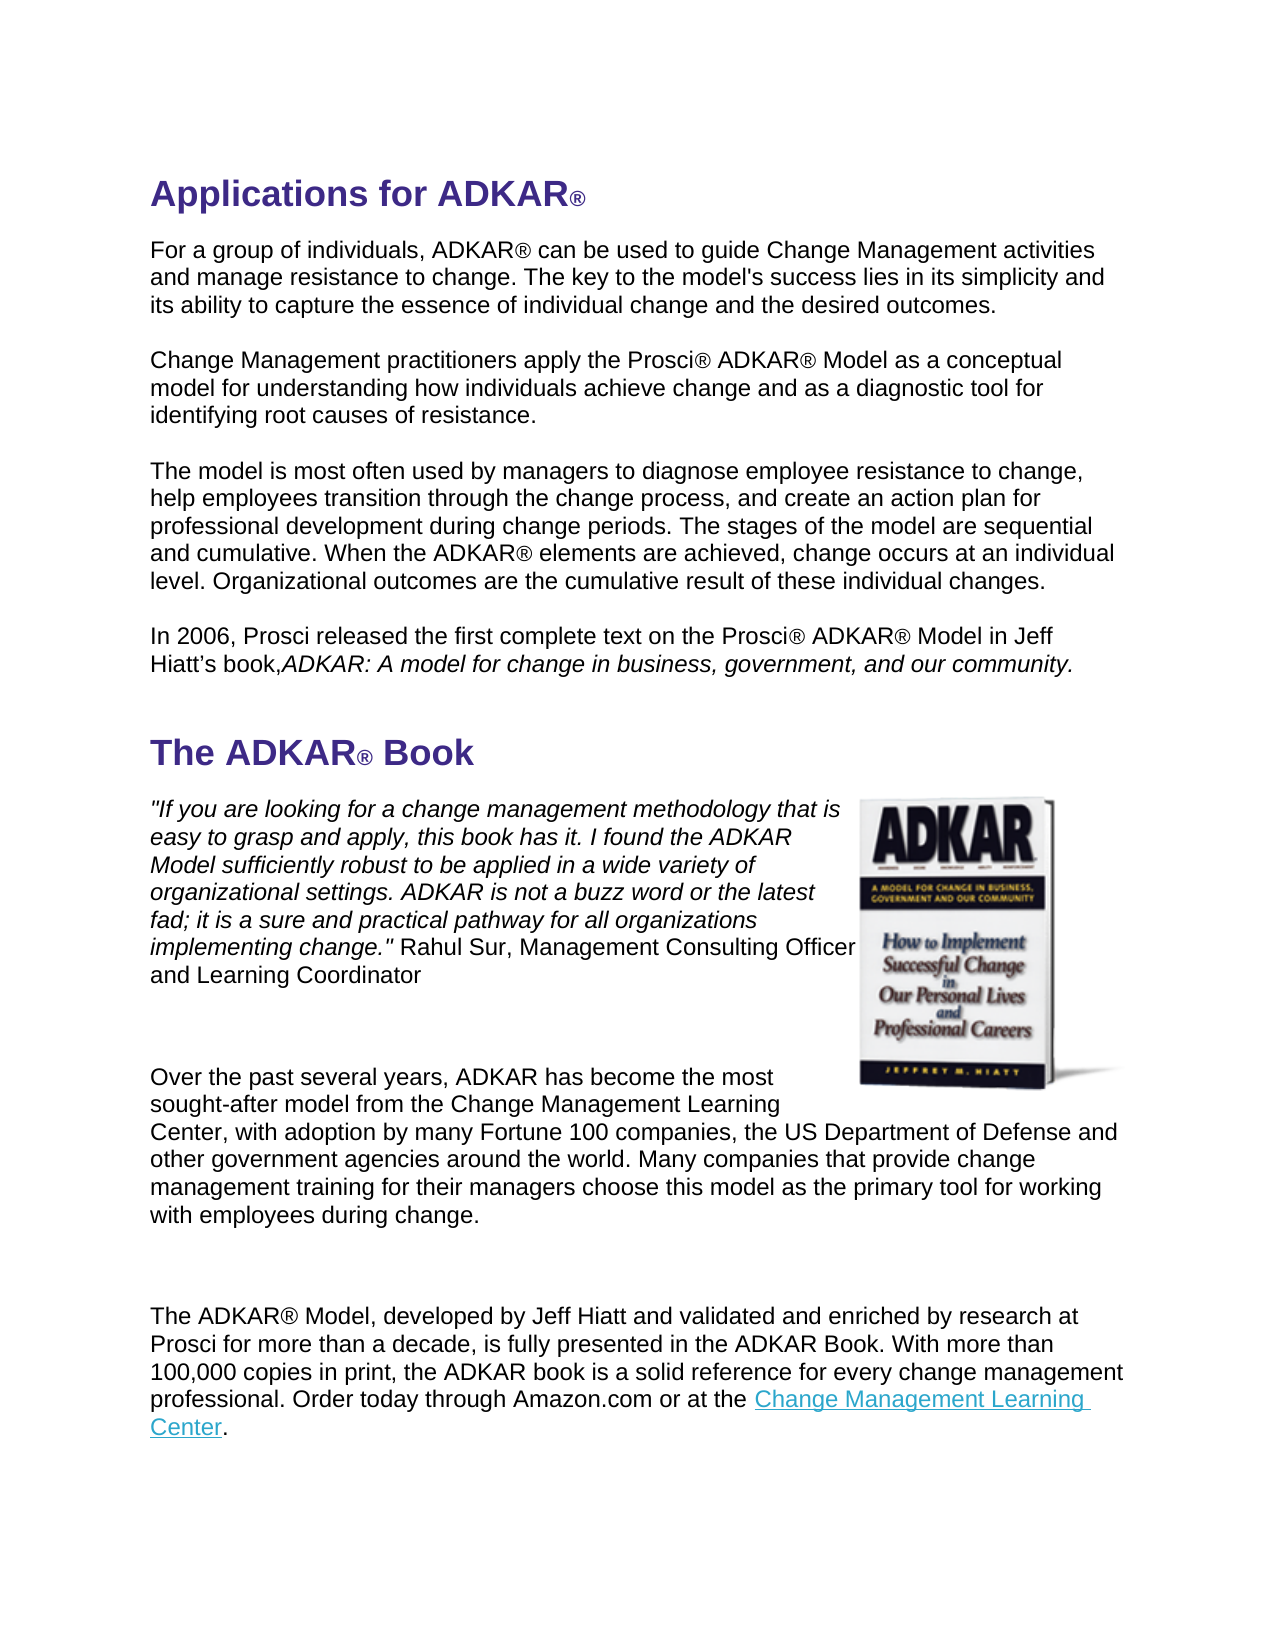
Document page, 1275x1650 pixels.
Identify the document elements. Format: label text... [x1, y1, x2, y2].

subtitle Applications for ADKAR® [150, 172, 1125, 214]
text For a group of individuals, ADKAR® can be used to guide Change Management activities and manage resistance to change. The key to the model's success lies in its simplicity and its ability to capture the essence of individual change and the desired outcomes. Change Management practitioners apply the Prosci® ADKAR® Model as a conceptual model for understanding how individuals achieve change and as a diagnostic tool for identifying root causes of resistance. The model is most often used by managers to diagnose employee resistance to change, help employees transition through the change process, and create an action plan for professional development during change periods. The stages of the model are sequential and cumulative. When the ADKAR® elements are achieved, change occurs at an individual level. Organizational outcomes are the cumulative result of these individual changes. In 2006, Prosci released the first complete text on the Prosci® ADKAR® Model in Jeff Hiatt’s book,ADKAR: A model for change in business, government, and our community. [150, 236, 1125, 677]
picture [859, 795, 1125, 1091]
subtitle The ADKAR® Book [150, 731, 1125, 773]
text The ADKAR® Model, developed by Jeff Hiatt and validated and enriched by research at Prosci for more than a decade, is fully presented in the ADKAR Book. With more than 100,000 copies in print, the ADKAR book is a solid reference for every change management professional. Order today through Amazon.com or at the Change Management Learning Center. [150, 1302, 1125, 1440]
text Over the past several years, ADKAR has become the most sought-after model from the Change Management Learning Center, with adoption by many Fortune 100 companies, the US Department of Defense and other government agencies around the world. Many companies that provide change management training for their managers choose this model as the primary tool for working with employees during change. [150, 1063, 1125, 1228]
text "If you are looking for a change management methodology that is easy to grasp and apply, this book has it. I found the ADKAR Model sufficiently robust to be applied in a wide variety of organizational settings. ADKAR is not a buzz word or the latest fad; it is a sure and practical pathway for all organizations implementing change." Rahul Sur, Management Consulting Officer and Learning Coordinator [150, 795, 859, 988]
